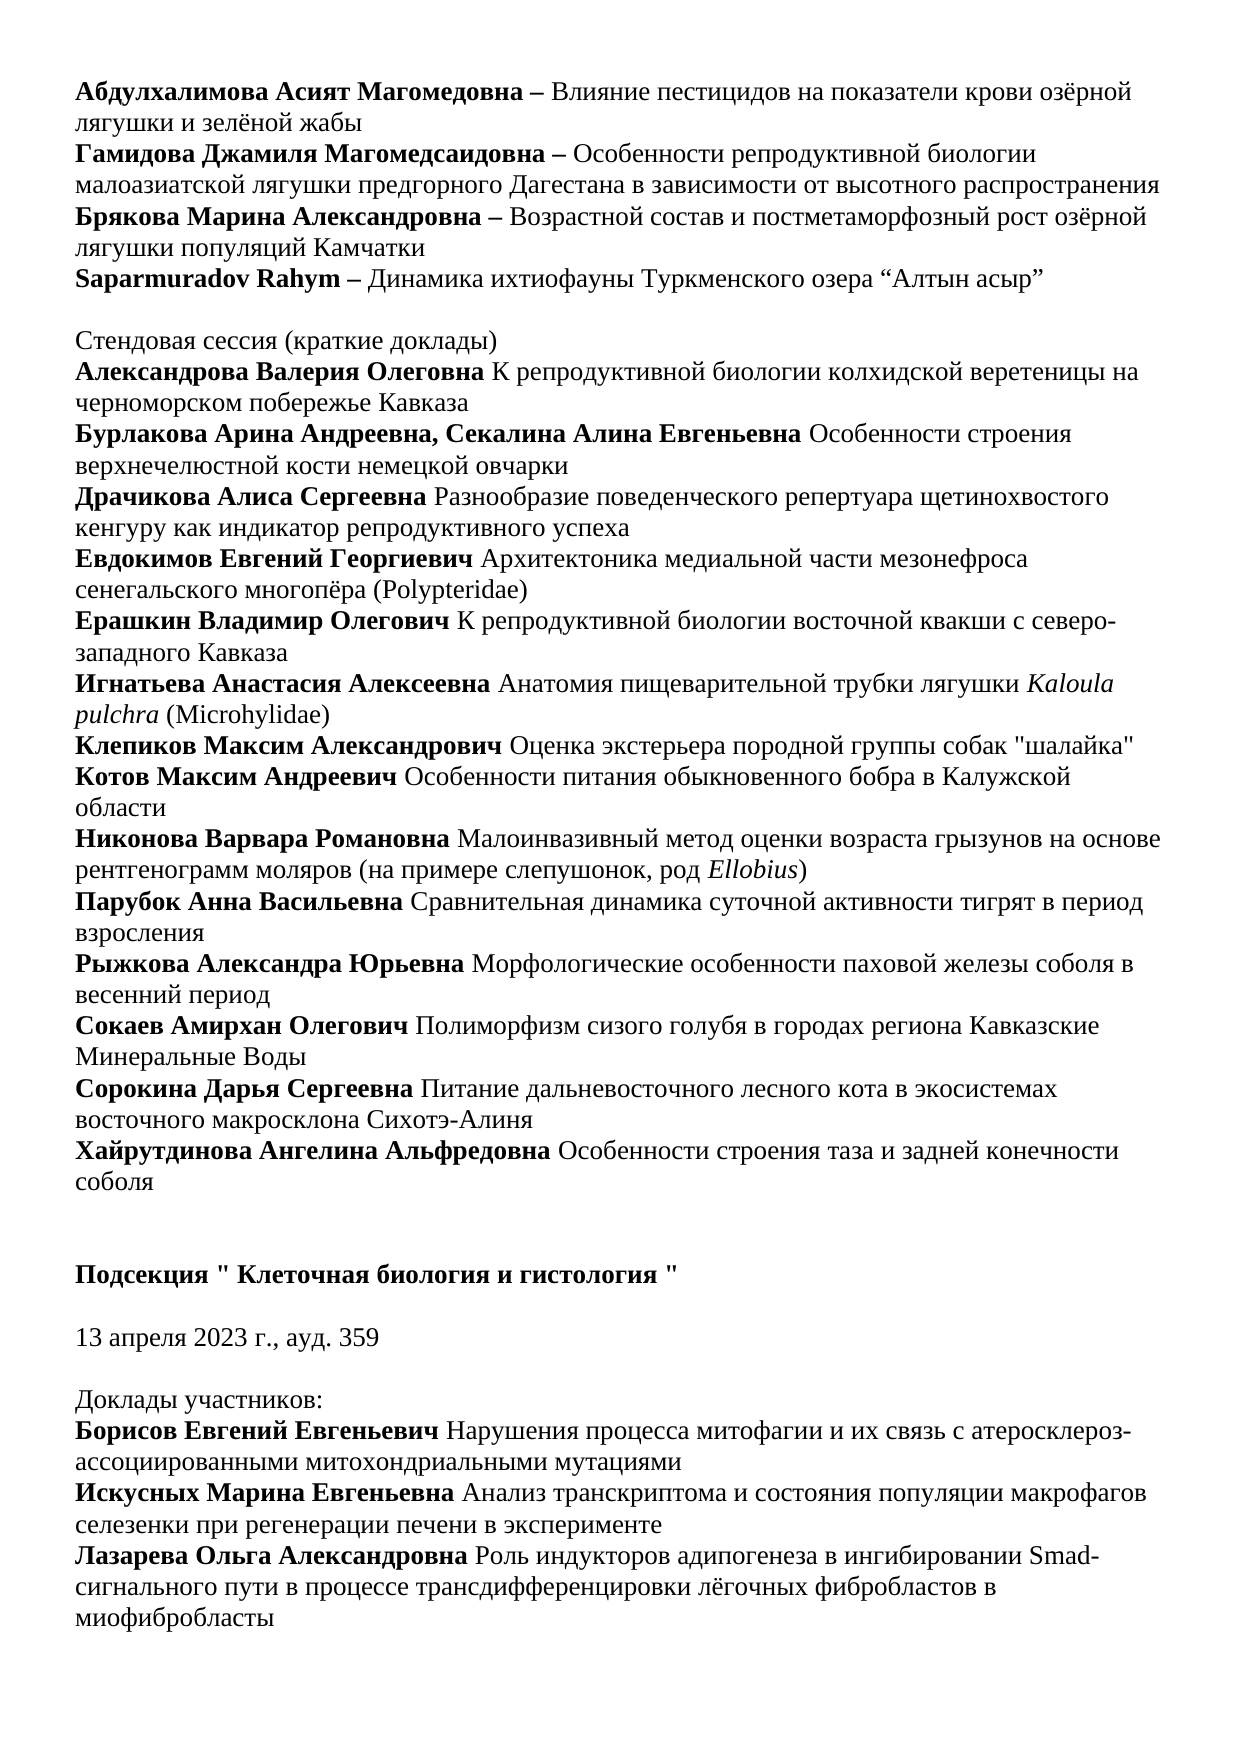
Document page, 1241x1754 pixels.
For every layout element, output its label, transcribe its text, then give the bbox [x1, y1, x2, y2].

text Доклады участников: [75, 1383, 1165, 1414]
text Гамидова Джамиля Магомедсаидовна – Особенности репродуктивной биологии малоазиатской лягушки предгорного Дагестана в зависимости от высотного распространения [75, 137, 1165, 199]
text Борисов Евгений Евгеньевич Нарушения процесса митофагии и их связь с атеросклероз-ассоциированными митохондриальными мутациями [75, 1414, 1165, 1477]
text Брякова Марина Александровна – Возрастной состав и постметаморфозный рост озёрной лягушки популяций Камчатки [75, 199, 1165, 262]
text Евдокимов Евгений Георгиевич Архитектоника медиальной части мезонефроса сенегальского многопёра (Polypteridae) [75, 542, 1165, 604]
text Хайрутдинова Ангелина Альфредовна Особенности строения таза и задней конечности соболя [75, 1134, 1165, 1196]
text Рыжкова Александра Юрьевна Морфологические особенности паховой железы соболя в весенний период [75, 947, 1165, 1009]
text Подсекция " Клеточная биология и гистология " [75, 1258, 1165, 1290]
text Александрова Валерия Олеговна К репродуктивной биологии колхидской веретеницы на черноморском побережье Кавказа [75, 355, 1165, 418]
text Никонова Варвара Романовна Малоинвазивный метод оценки возраста грызунов на основе рентгенограмм моляров (на примере слепушонок, род Ellobius) [75, 822, 1165, 885]
text Ерашкин Владимир Олегович К репродуктивной биологии восточной квакши с северо-западного Кавказа [75, 604, 1165, 667]
text 13 апреля 2023 г., ауд. 359 [75, 1321, 1165, 1352]
text Искусных Марина Евгеньевна Анализ транскриптома и состояния популяции макрофагов селезенки при регенерации печени в эксперименте [75, 1477, 1165, 1539]
text Клепиков Максим Александрович Оценка экстерьера породной группы собак "шалайка" [75, 729, 1165, 760]
text Saparmuradov Rahym – Динамика ихтиофауны Туркменского озера “Алтын асыр” [75, 262, 1165, 293]
text Парубок Анна Васильевна Сравнительная динамика суточной активности тигрят в период взросления [75, 885, 1165, 947]
text Лазарева Ольга Александровна Роль индукторов адипогенеза в ингибировании Smad-сигнального пути в процессе трансдифференцировки лёгочных фибробластов в миофибробласты [75, 1539, 1165, 1632]
text Драчикова Алиса Сергеевна Разнообразие поведенческого репертуара щетинохвостого кенгуру как индикатор репродуктивного успеха [75, 480, 1165, 542]
text Стендовая сессия (краткие доклады) [75, 324, 1165, 355]
text Игнатьева Анастасия Алексеевна Анатомия пищеварительной трубки лягушки Kaloula pulchra (Microhylidae) [75, 667, 1165, 729]
text Сокаев Амирхан Олегович Полиморфизм сизого голубя в городах региона Кавказские Минеральные Воды [75, 1009, 1165, 1072]
text Котов Максим Андреевич Особенности питания обыкновенного бобра в Калужской области [75, 760, 1165, 822]
text Сорокина Дарья Сергеевна Питание дальневосточного лесного кота в экосистемах восточного макросклона Сихотэ-Алиня [75, 1072, 1165, 1134]
text Абдулхалимова Асият Магомедовна – Влияние пестицидов на показатели крови озёрной лягушки и зелёной жабы [75, 75, 1165, 137]
text Бурлакова Арина Андреевна, Секалина Алина Евгеньевна Особенности строения верхнечелюстной кости немецкой овчарки [75, 418, 1165, 480]
